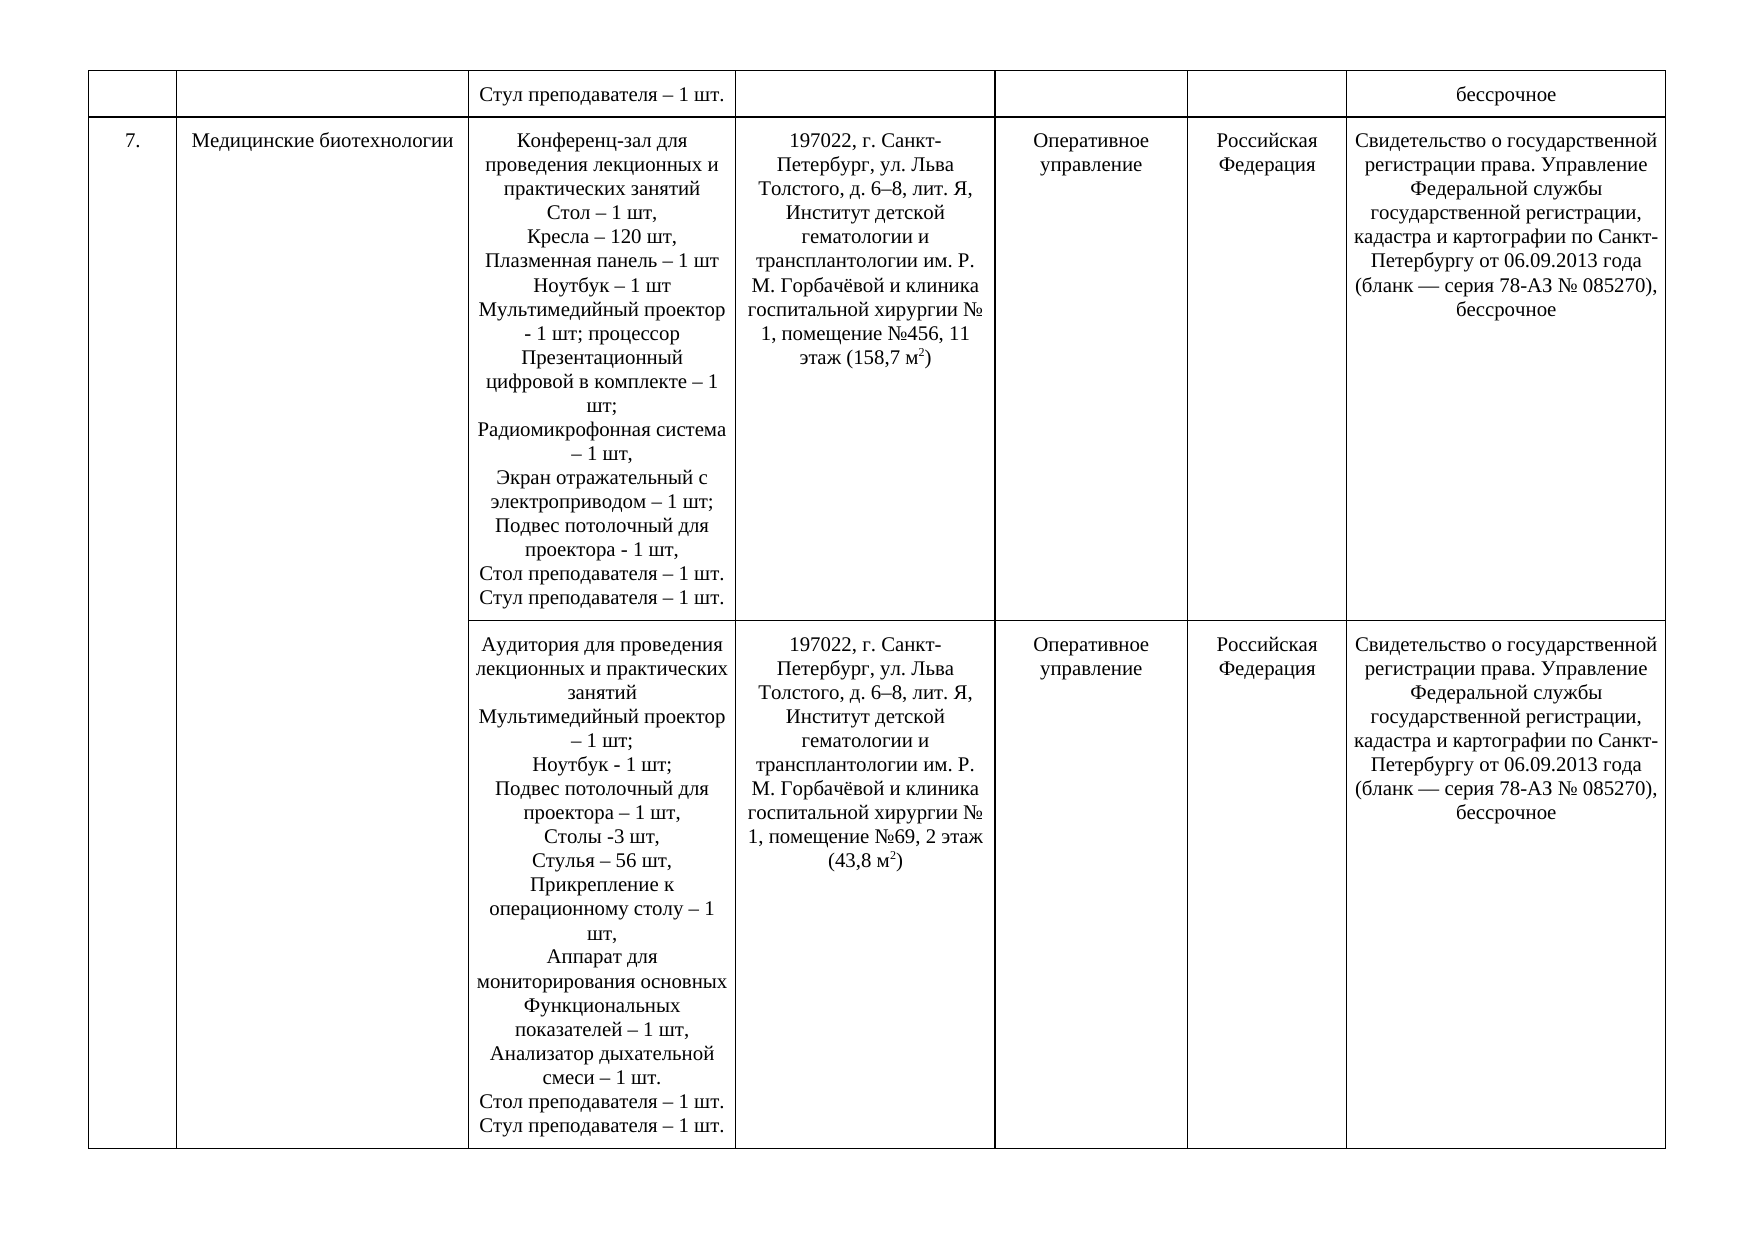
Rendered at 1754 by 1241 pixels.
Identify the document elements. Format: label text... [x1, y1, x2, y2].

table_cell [736, 71, 994, 116]
table_cell Оперативное управление [996, 118, 1187, 620]
table_cell Российская Федерация [1188, 118, 1346, 620]
table_cell 6. [89, 71, 176, 116]
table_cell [996, 621, 1187, 1148]
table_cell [177, 71, 468, 116]
table_cell 197022, г. Санкт-Петербург, ул. Льва Толстого, д. 6–8, лит. Я, Институт детской гематологии и трансплантологии им. Р. М. Горбачёвой и клиника госпитальной хирургии № 1, помещение №69, 2 этаж (43,8 м2) [736, 621, 994, 1148]
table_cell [1188, 621, 1346, 1148]
table_cell 197022, г. Санкт-Петербург, ул. Льва Толстого, д. 6–8, лит. Я, Институт детской гематологии и трансплантологии им. Р. М. Горбачёвой и клиника госпитальной хирургии № 1, помещение №456, 11 этаж (158,7 м2) [736, 118, 994, 620]
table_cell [1188, 71, 1346, 116]
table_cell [469, 71, 735, 116]
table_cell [1347, 71, 1665, 116]
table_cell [1347, 621, 1665, 1148]
table_cell 7. [89, 118, 176, 1148]
table_cell Конференц-зал для проведения лекционных и практических занятий Стол – 1 шт, Кресла – 120 шт, Плазменная панель – 1 шт Ноутбук – 1 шт Мультимедийный проектор - 1 шт; процессор Презентационный цифровой в комплекте – 1 шт; Радиомикрофонная система – 1 шт, Экран отражательный с электроприводом – 1 шт; Подвес потолочный для проектора - 1 шт, Стол преподавателя – 1 шт. Стул преподавателя – 1 шт. [469, 118, 735, 620]
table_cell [996, 71, 1187, 116]
table_cell Аудитория для проведения лекционных и практических занятий Мультимедийный проектор – 1 шт; Ноутбук - 1 шт; Подвес потолочный для проектора – 1 шт, Столы -3 шт, Стулья – 56 шт, Прикрепление к операционному столу – 1 шт, Аппарат для мониторирования основных Функциональных показателей – 1 шт, Анализатор дыхательной смеси – 1 шт. Стол преподавателя – 1 шт. Стул преподавателя – 1 шт. [469, 621, 735, 1148]
table_cell Медицинские биотехнологии [177, 118, 468, 1148]
